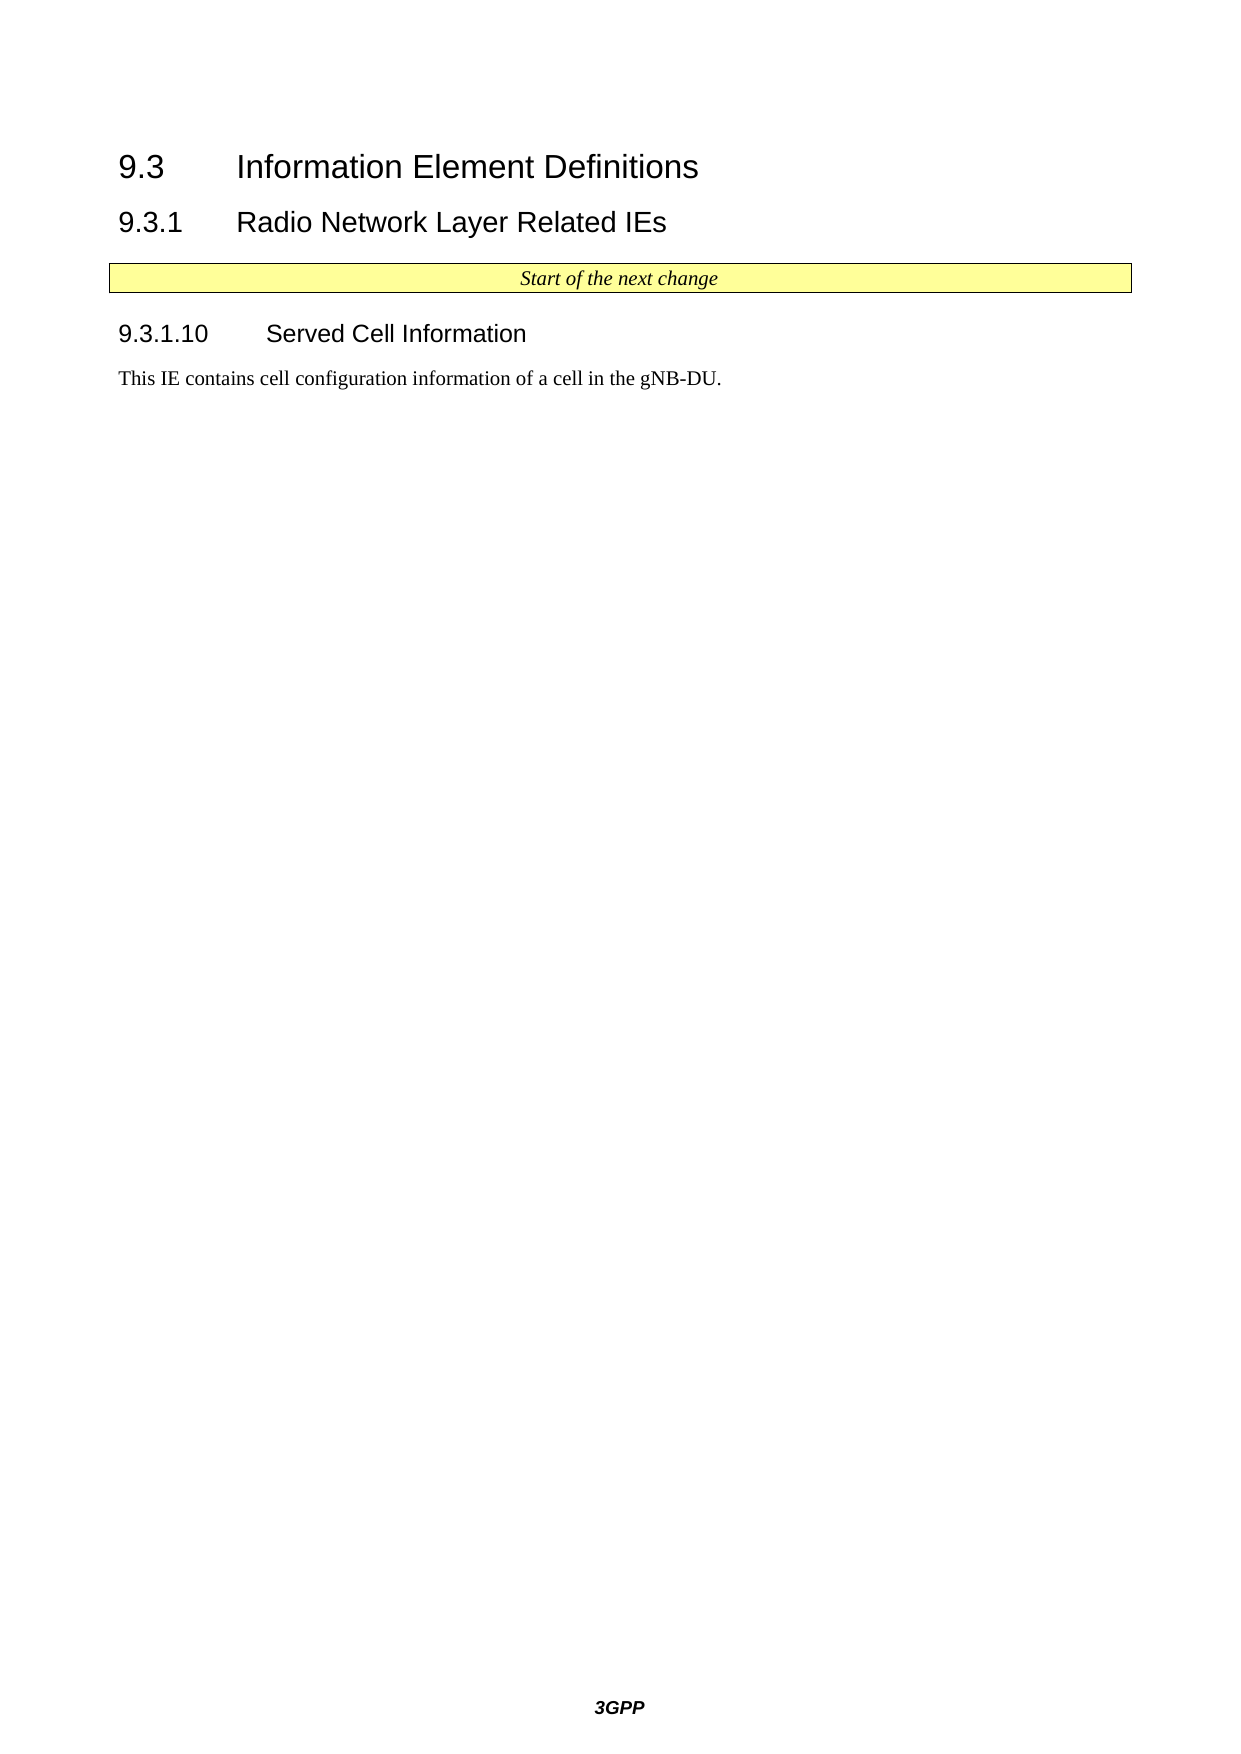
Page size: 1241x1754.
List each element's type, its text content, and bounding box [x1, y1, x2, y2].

text Start of the next change [110, 264, 1131, 292]
subtitle 9.3 Information Element Definitions [118, 147, 1122, 186]
text This IE contains cell configuration information of a cell in the gNB-DU. [118, 366, 1122, 390]
subtitle 9.3.1 Radio Network Layer Related IEs [118, 205, 1122, 238]
subtitle 9.3.1.10 Served Cell Information [118, 318, 1122, 347]
